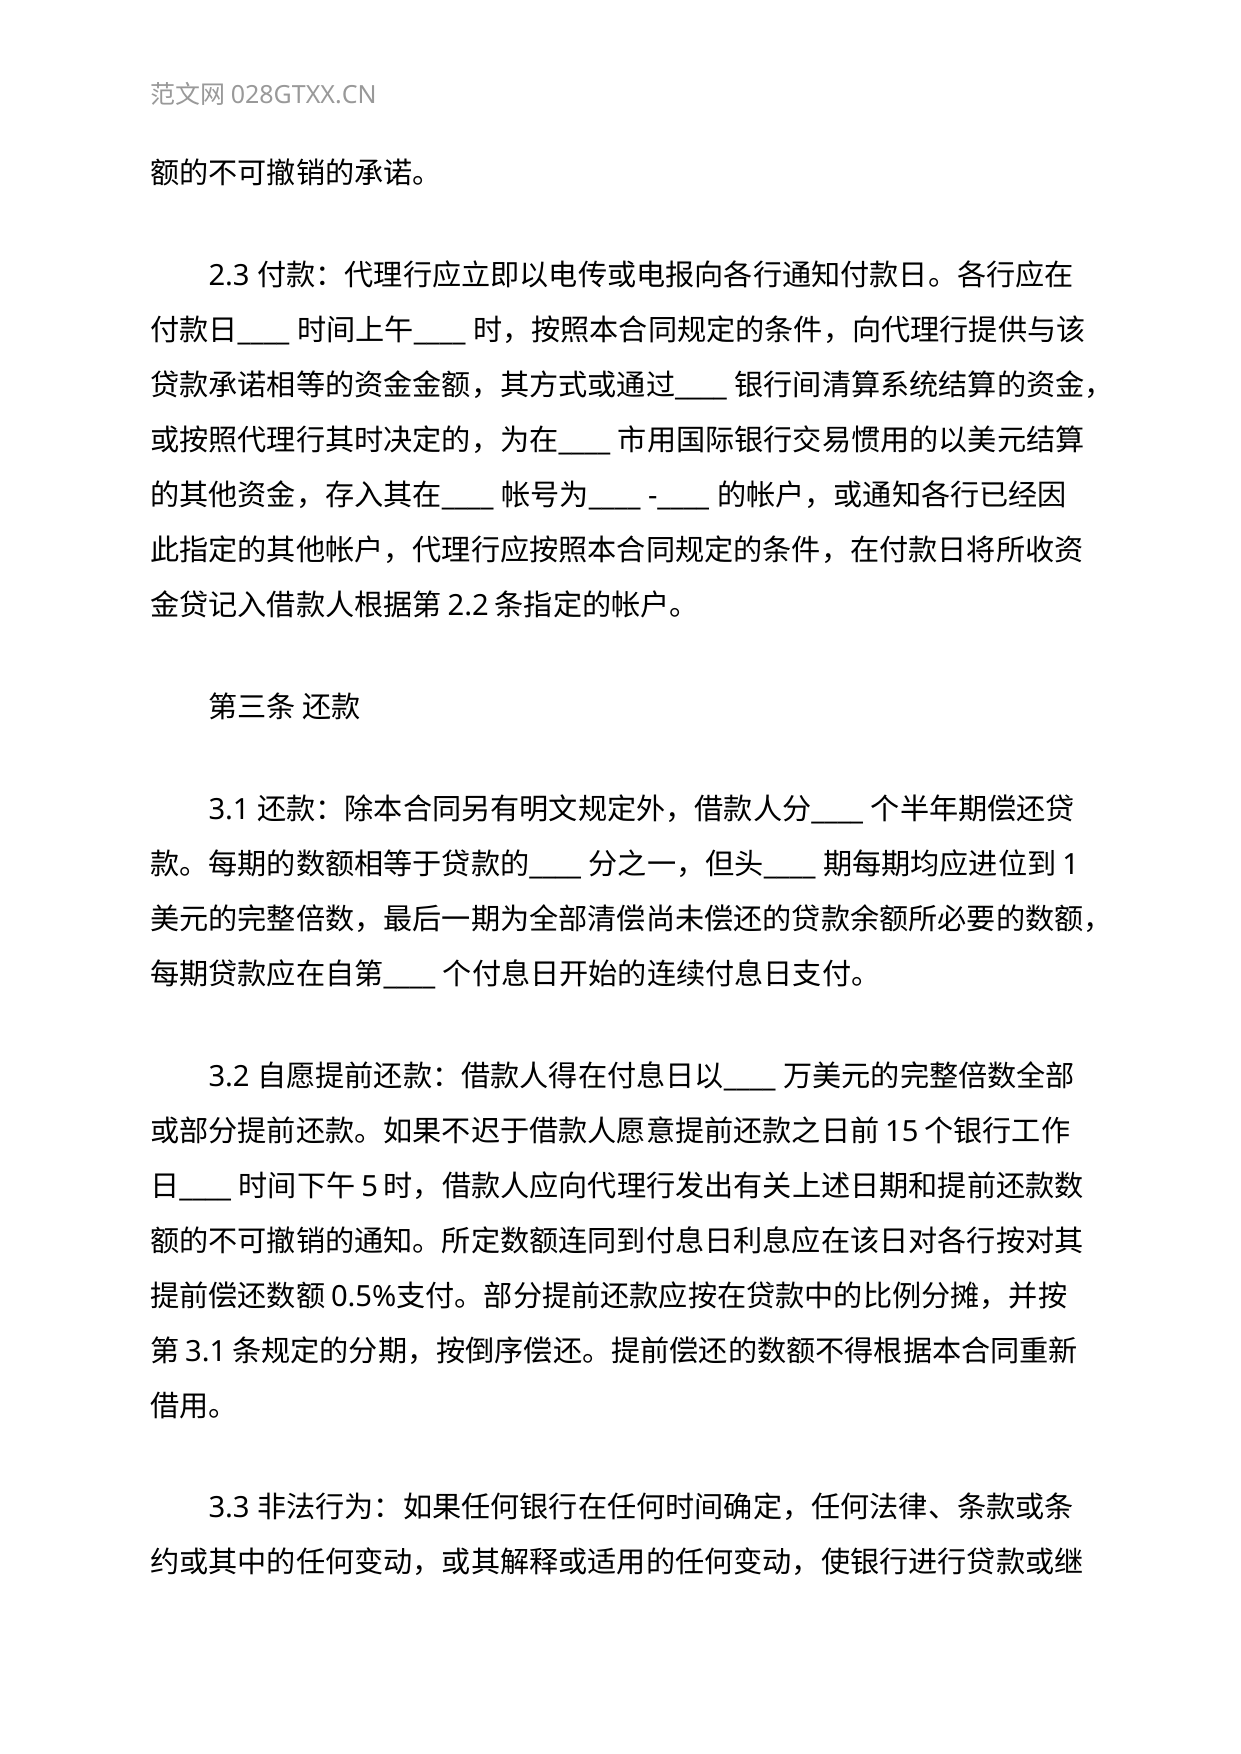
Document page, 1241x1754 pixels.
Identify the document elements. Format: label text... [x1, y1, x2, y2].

text 第三条 还款 [150, 684, 1090, 726]
text 2.3 付款：代理行应立即以电传或电报向各行通知付款日。各行应在付款日____ 时间上午____ 时，按照本合同规定的条件，向代理行提供与该贷款承诺相等的资金金额，其方式或通过____ 银行间清算系统结算的资金，或按照代理行其时决定的，为在____ 市用国际银行交易惯用的以美元结算的其他资金，存入其在____ 帐号为____ -____ 的帐户，或通知各行已经因此指定的其他帐户，代理行应按照本合同规定的条件，在付款日将所收资金贷记入借款人根据第2.2条指定的帐户。 [150, 252, 1090, 624]
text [150, 150, 1090, 192]
text 3.1 还款：除本合同另有明文规定外，借款人分____ 个半年期偿还贷款。每期的数额相等于贷款的____ 分之一，但头____ 期每期均应进位到1美元的完整倍数，最后一期为全部清偿尚未偿还的贷款余额所必要的数额，每期贷款应在自第____ 个付息日开始的连续付息日支付。 [150, 785, 1090, 993]
text 3.2 自愿提前还款：借款人得在付息日以____ 万美元的完整倍数全部或部分提前还款。如果不迟于借款人愿意提前还款之日前15个银行工作日____ 时间下午5时，借款人应向代理行发出有关上述日期和提前还款数额的不可撤销的通知。所定数额连同到付息日利息应在该日对各行按对其提前偿还数额0.5%支付。部分提前还款应按在贷款中的比例分摊，并按第3.1条规定的分期，按倒序偿还。提前偿还的数额不得根据本合同重新借用。 [150, 1052, 1090, 1424]
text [150, 1484, 1090, 1581]
